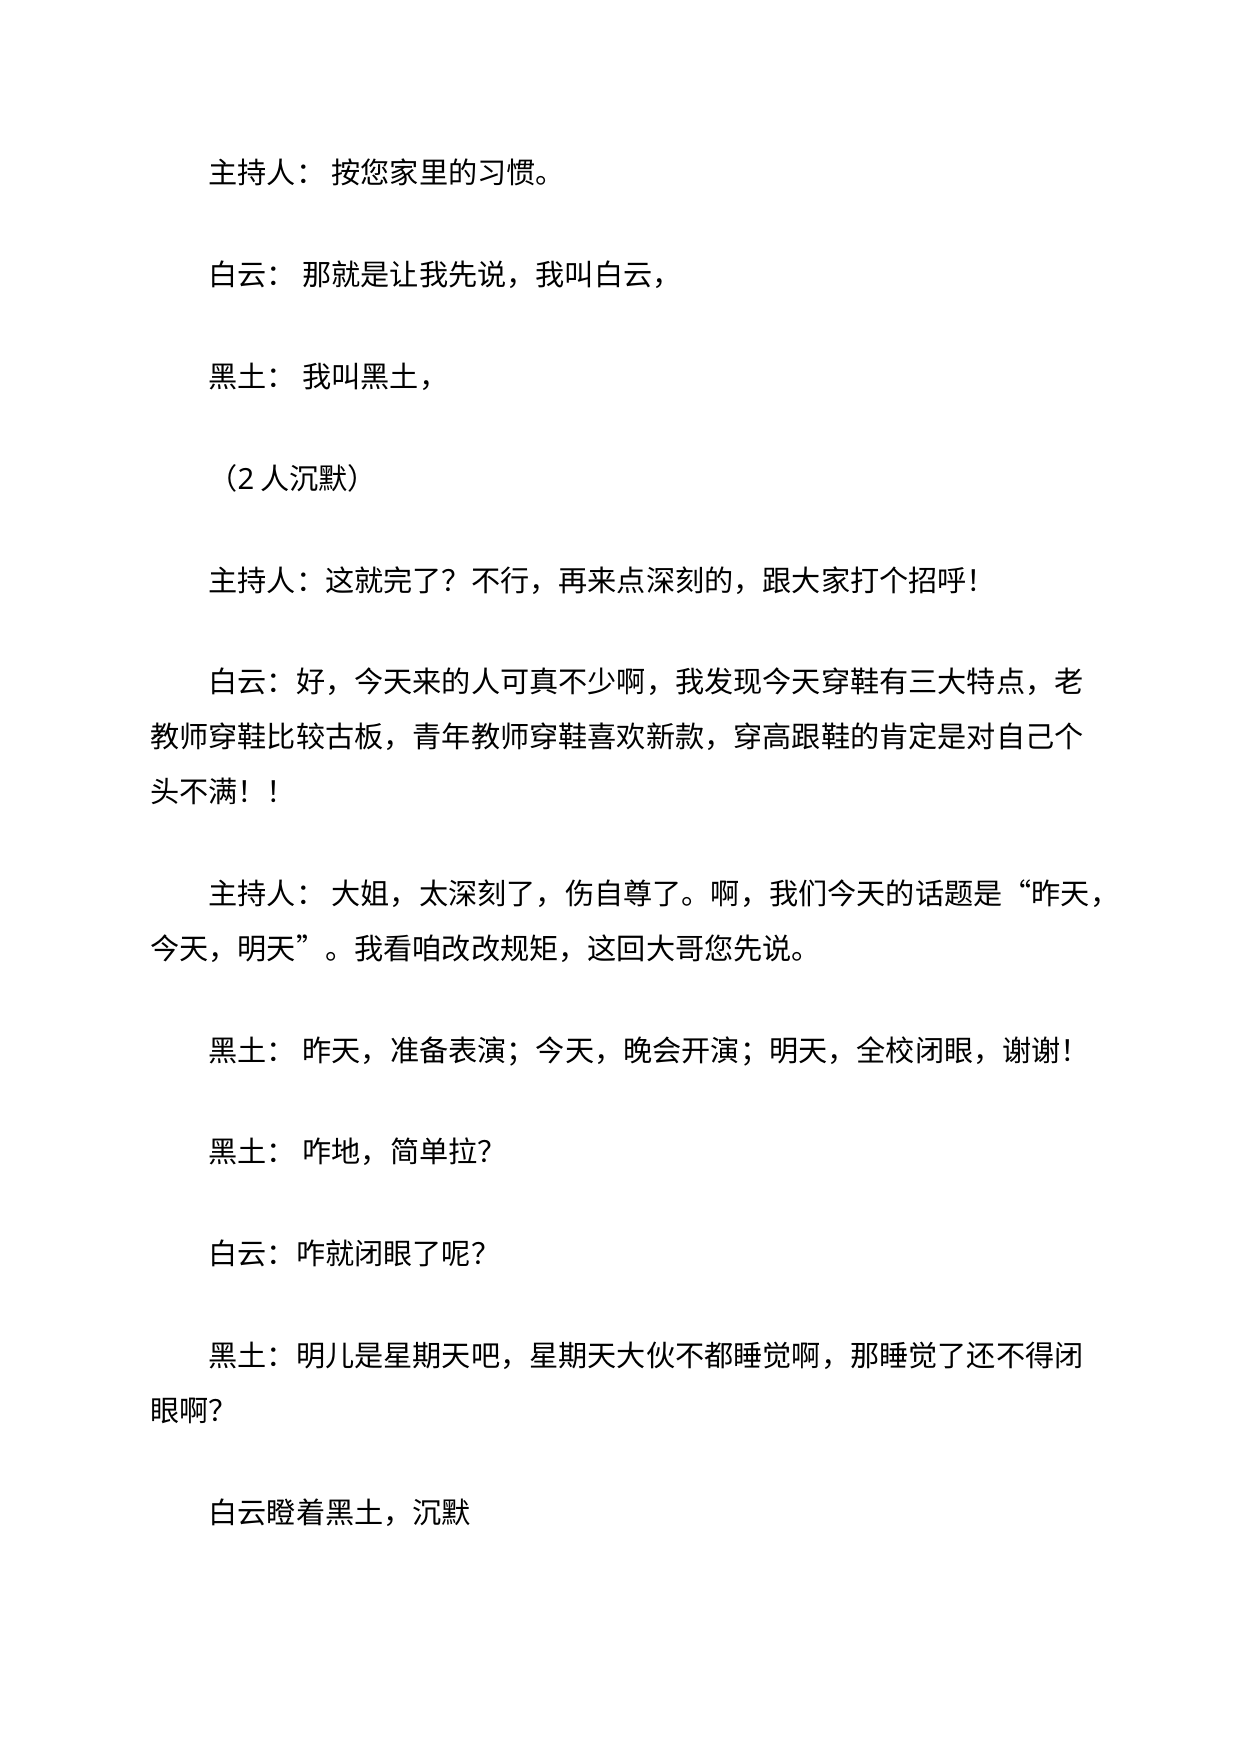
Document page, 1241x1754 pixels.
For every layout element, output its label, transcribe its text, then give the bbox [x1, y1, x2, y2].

text 白云：好，今天来的人可真不少啊，我发现今天穿鞋有三大特点，老教师穿鞋比较古板，青年教师穿鞋喜欢新款，穿高跟鞋的肯定是对自己个头不满！！ [150, 659, 1090, 811]
text 白云：咋就闭眼了呢？ [150, 1231, 1090, 1273]
text 主持人： 按您家里的习惯。 [150, 150, 1090, 192]
text 主持人：这就完了？不行，再来点深刻的，跟大家打个招呼！ [150, 557, 1090, 599]
text 白云瞪着黑土，沉默 [150, 1489, 1090, 1532]
text 黑土： 我叫黑土， [150, 353, 1090, 396]
text 主持人： 大姐，太深刻了，伤自尊了。啊，我们今天的话题是“昨天，今天，明天”。我看咱改改规矩，这回大哥您先说。 [150, 871, 1090, 968]
text 黑土：明儿是星期天吧，星期天大伙不都睡觉啊，那睡觉了还不得闭眼啊？ [150, 1333, 1090, 1430]
text 白云： 那就是让我先说，我叫白云， [150, 252, 1090, 294]
text 黑土： 咋地，简单拉？ [150, 1129, 1090, 1171]
text （2人沉默） [150, 455, 1090, 498]
text 黑土： 昨天，准备表演；今天，晚会开演；明天，全校闭眼，谢谢！ [150, 1027, 1090, 1069]
